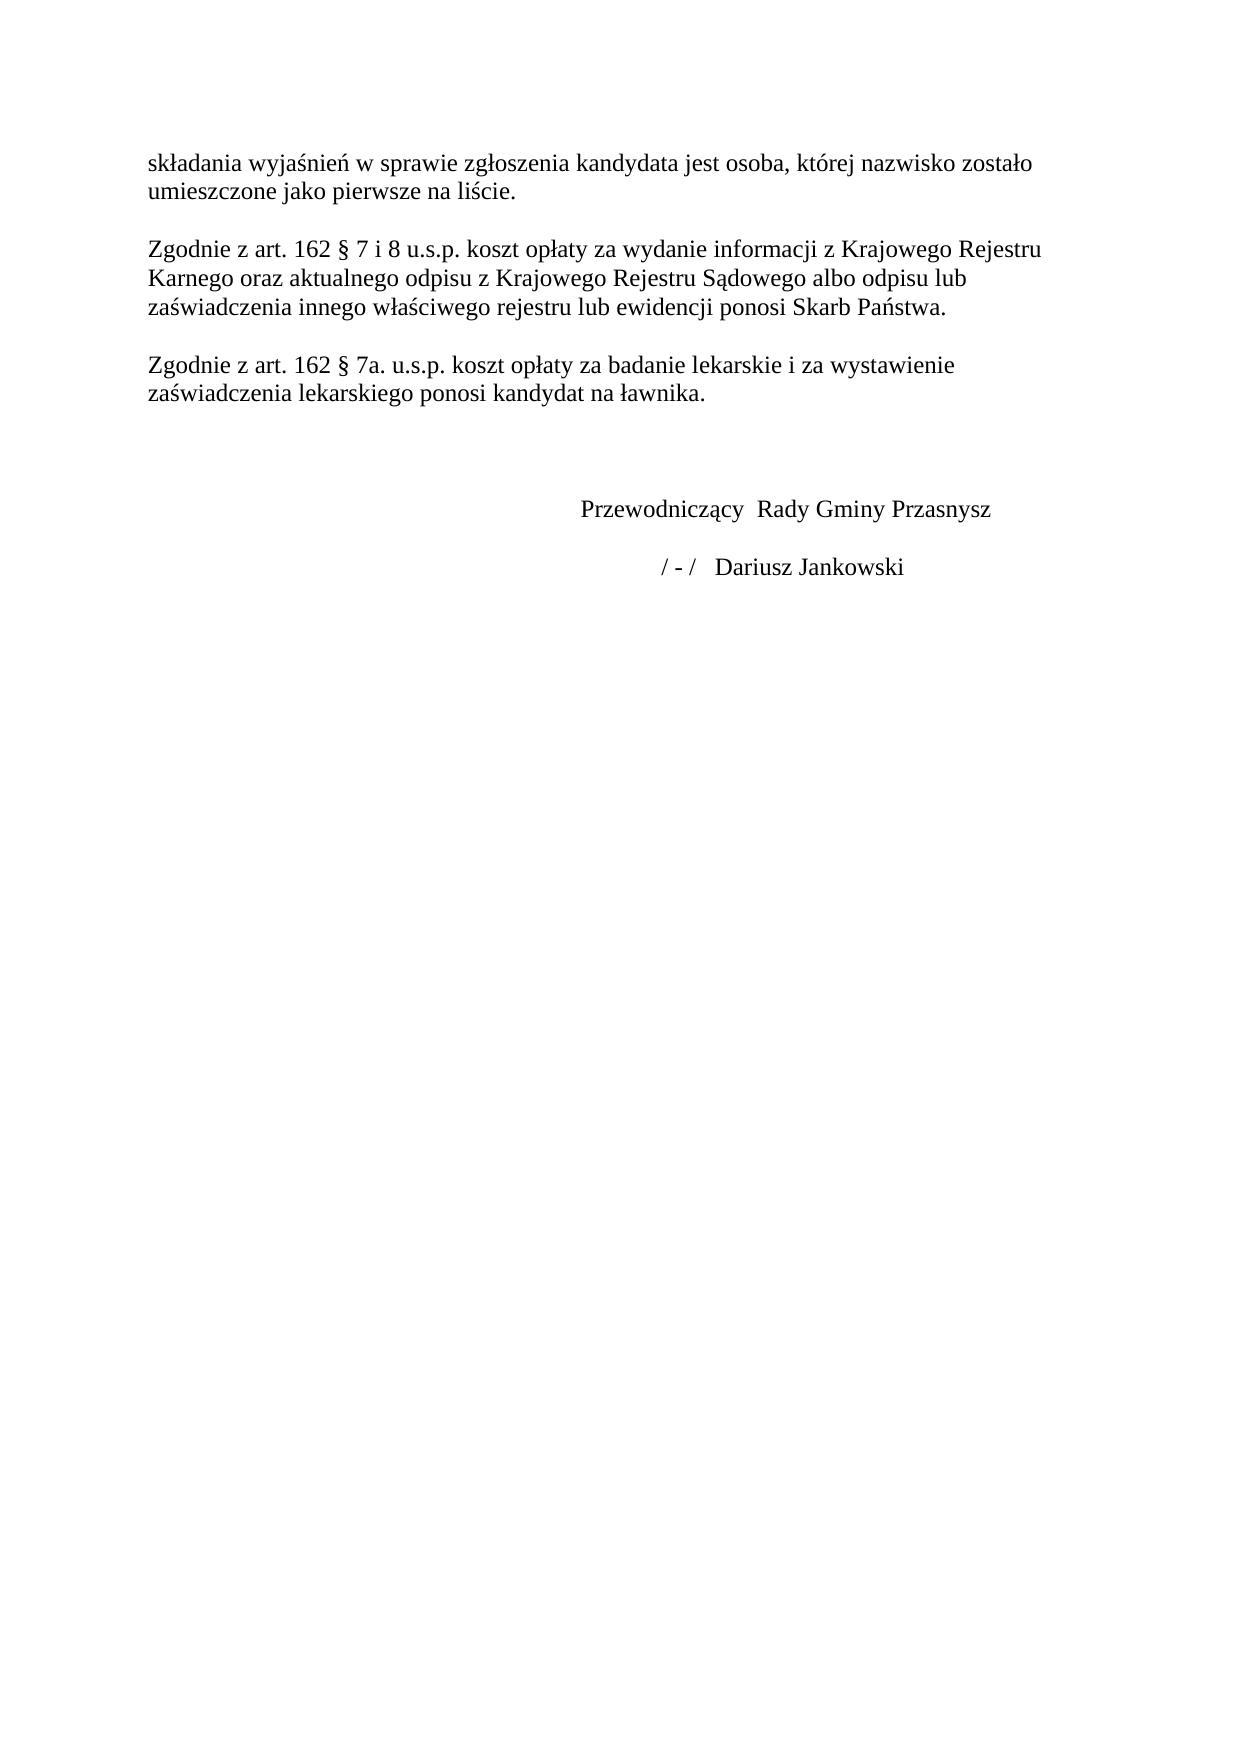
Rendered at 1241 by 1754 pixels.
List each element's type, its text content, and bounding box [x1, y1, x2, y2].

text Przewodniczący Rady Gminy Przasnysz [148, 494, 1093, 523]
text Zgodnie z art. 162 § 7a. u.s.p. koszt opłaty za badanie lekarskie i za wystawienie zaświadczenia lekarskiego ponosi kandydat na ławnika. [148, 350, 1093, 407]
text / - / Dariusz Jankowski [148, 552, 1093, 581]
text Zgodnie z art. 162 § 7 i 8 u.s.p. koszt opłaty za wydanie informacji z Krajowego Rejestru Karnego oraz aktualnego odpisu z Krajowego Rejestru Sądowego albo odpisu lub zaświadczenia innego właściwego rejestru lub ewidencji ponosi Skarb Państwa. [148, 234, 1093, 321]
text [148, 148, 1093, 205]
